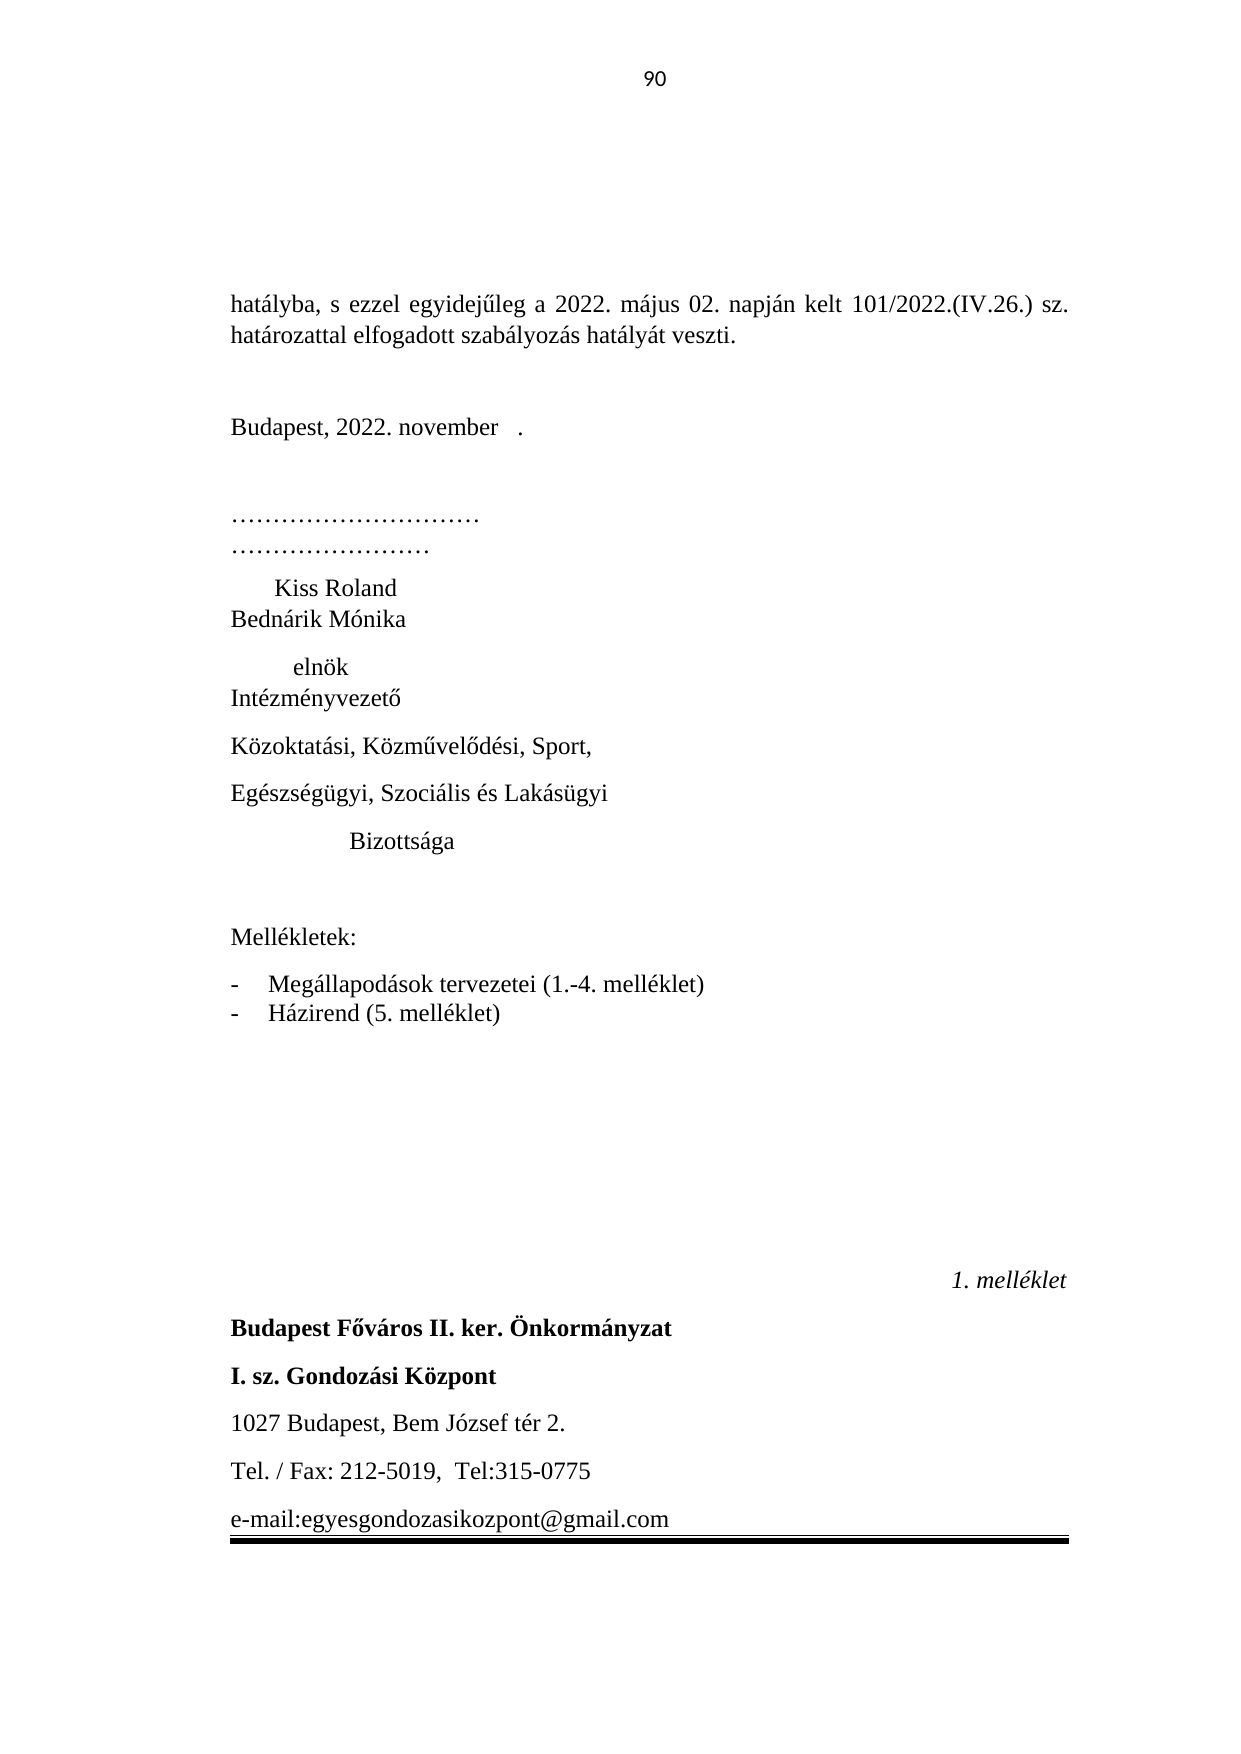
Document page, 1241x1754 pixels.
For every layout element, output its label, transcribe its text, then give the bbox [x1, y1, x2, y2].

text Budapest Főváros II. ker. Önkormányzat [230, 1313, 1069, 1342]
text ………………………… …………………… [230, 499, 1069, 558]
text Mellékletek: [230, 922, 1069, 950]
text e-mail:egyesgondozasikozpont@gmail.com [230, 1504, 1069, 1535]
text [230, 289, 1069, 349]
text 1027 Budapest, Bem József tér 2. [230, 1408, 1069, 1437]
text elnök Intézményvezető [230, 652, 1069, 712]
list Házirend (5. melléklet) [230, 998, 1069, 1027]
list Megállapodások tervezetei (1.-4. melléklet) [230, 969, 1069, 998]
text 1. melléklet [230, 1265, 1069, 1294]
text Közoktatási, Közművelődési, Sport, [230, 731, 1069, 759]
text I. sz. Gondozási Központ [230, 1361, 1069, 1389]
text Budapest, 2022. november . [230, 412, 1069, 440]
text Egészségügyi, Szociális és Lakásügyi [230, 778, 1069, 807]
text Tel. / Fax: 212-5019, Tel:315-0775 [230, 1456, 1069, 1485]
text Bizottsága [230, 826, 1069, 855]
text Kiss Roland Bednárik Mónika [230, 573, 1069, 633]
